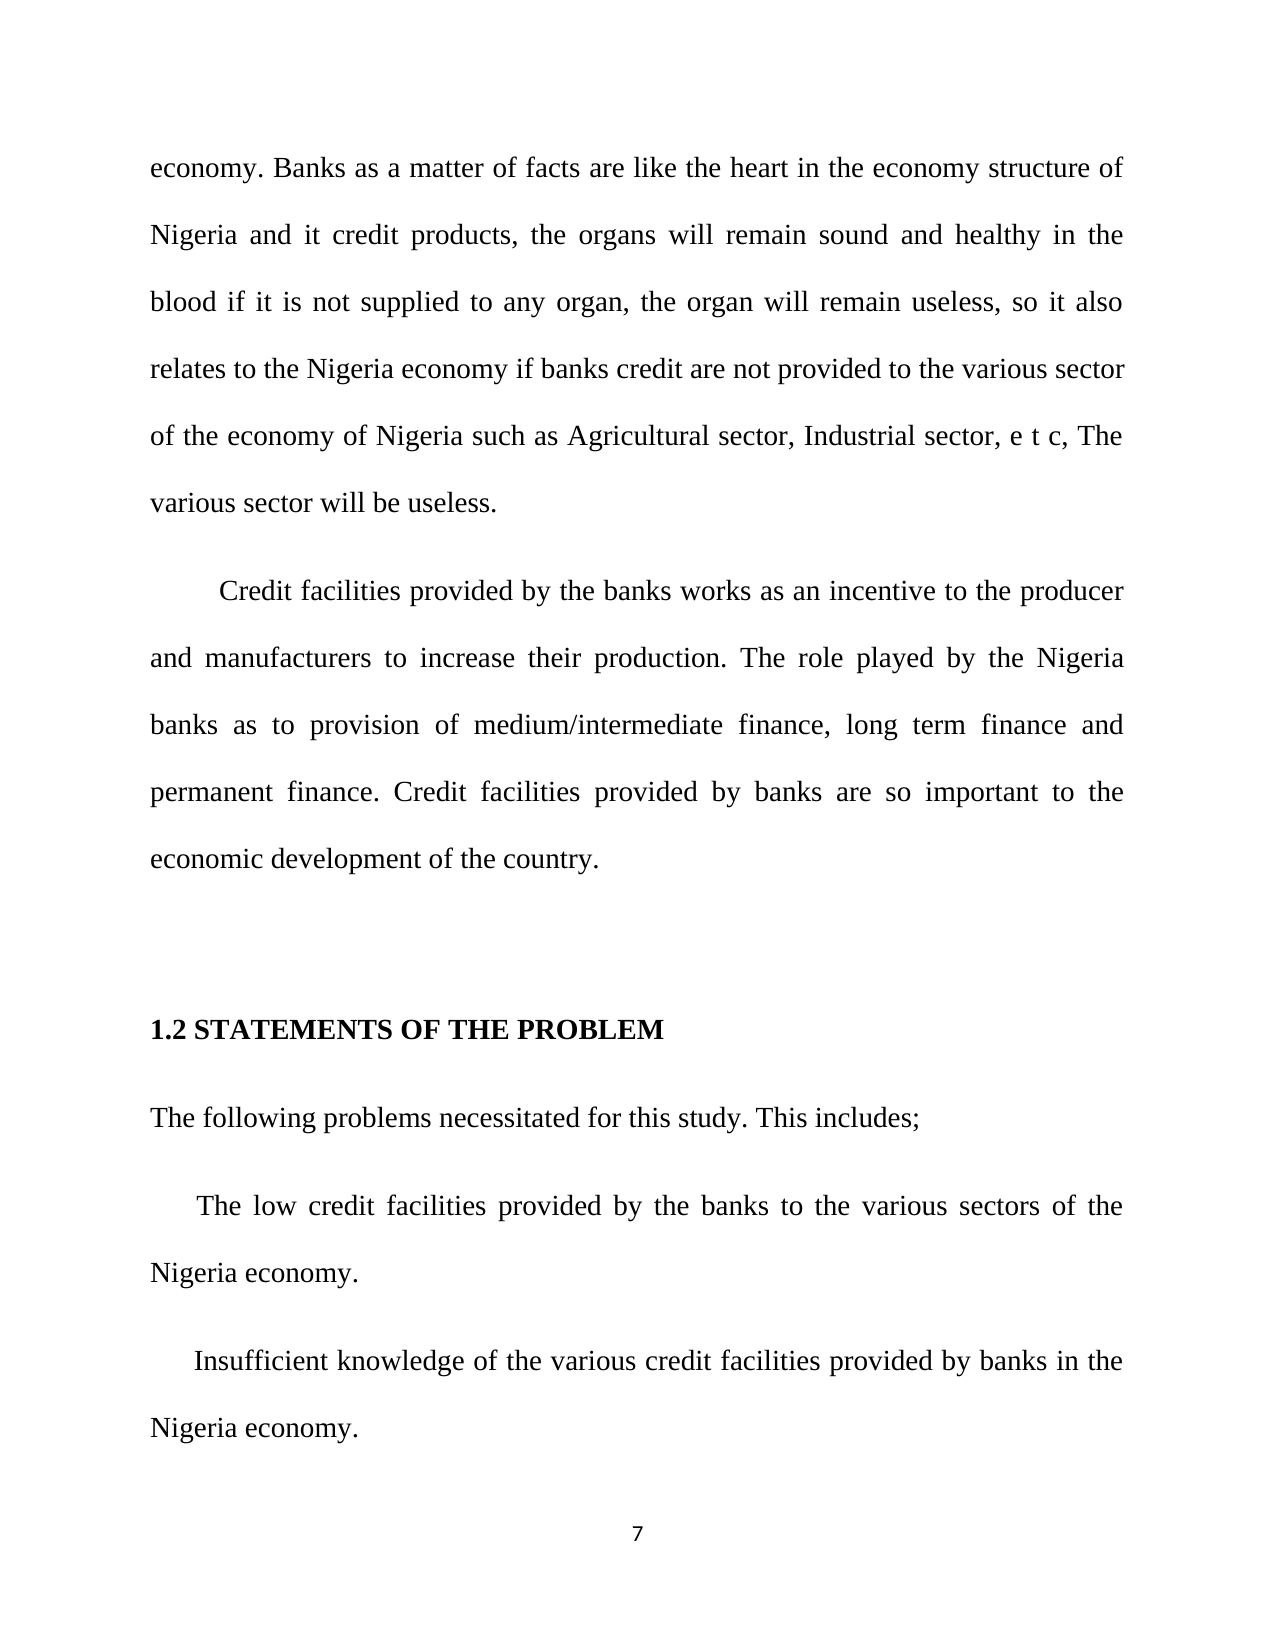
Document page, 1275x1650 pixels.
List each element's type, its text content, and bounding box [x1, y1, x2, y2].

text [150, 150, 1125, 519]
text Insufficient knowledge of the various credit facilities provided by banks in the Nigeria economy. [150, 1343, 1125, 1443]
text 1.2 STATEMENTS OF THE PROBLEM [150, 1012, 1125, 1046]
text The following problems necessitated for this study. This includes; [150, 1100, 1125, 1133]
text Credit facilities provided by the banks works as an incentive to the producer and manufacturers to increase their production. The role played by the Nigeria banks as to provision of medium/intermediate finance, long term finance and permanent finance. Credit facilities provided by banks are so important to the economic development of the country. [150, 573, 1125, 875]
text The low credit facilities provided by the banks to the various sectors of the Nigeria economy. [150, 1188, 1125, 1288]
